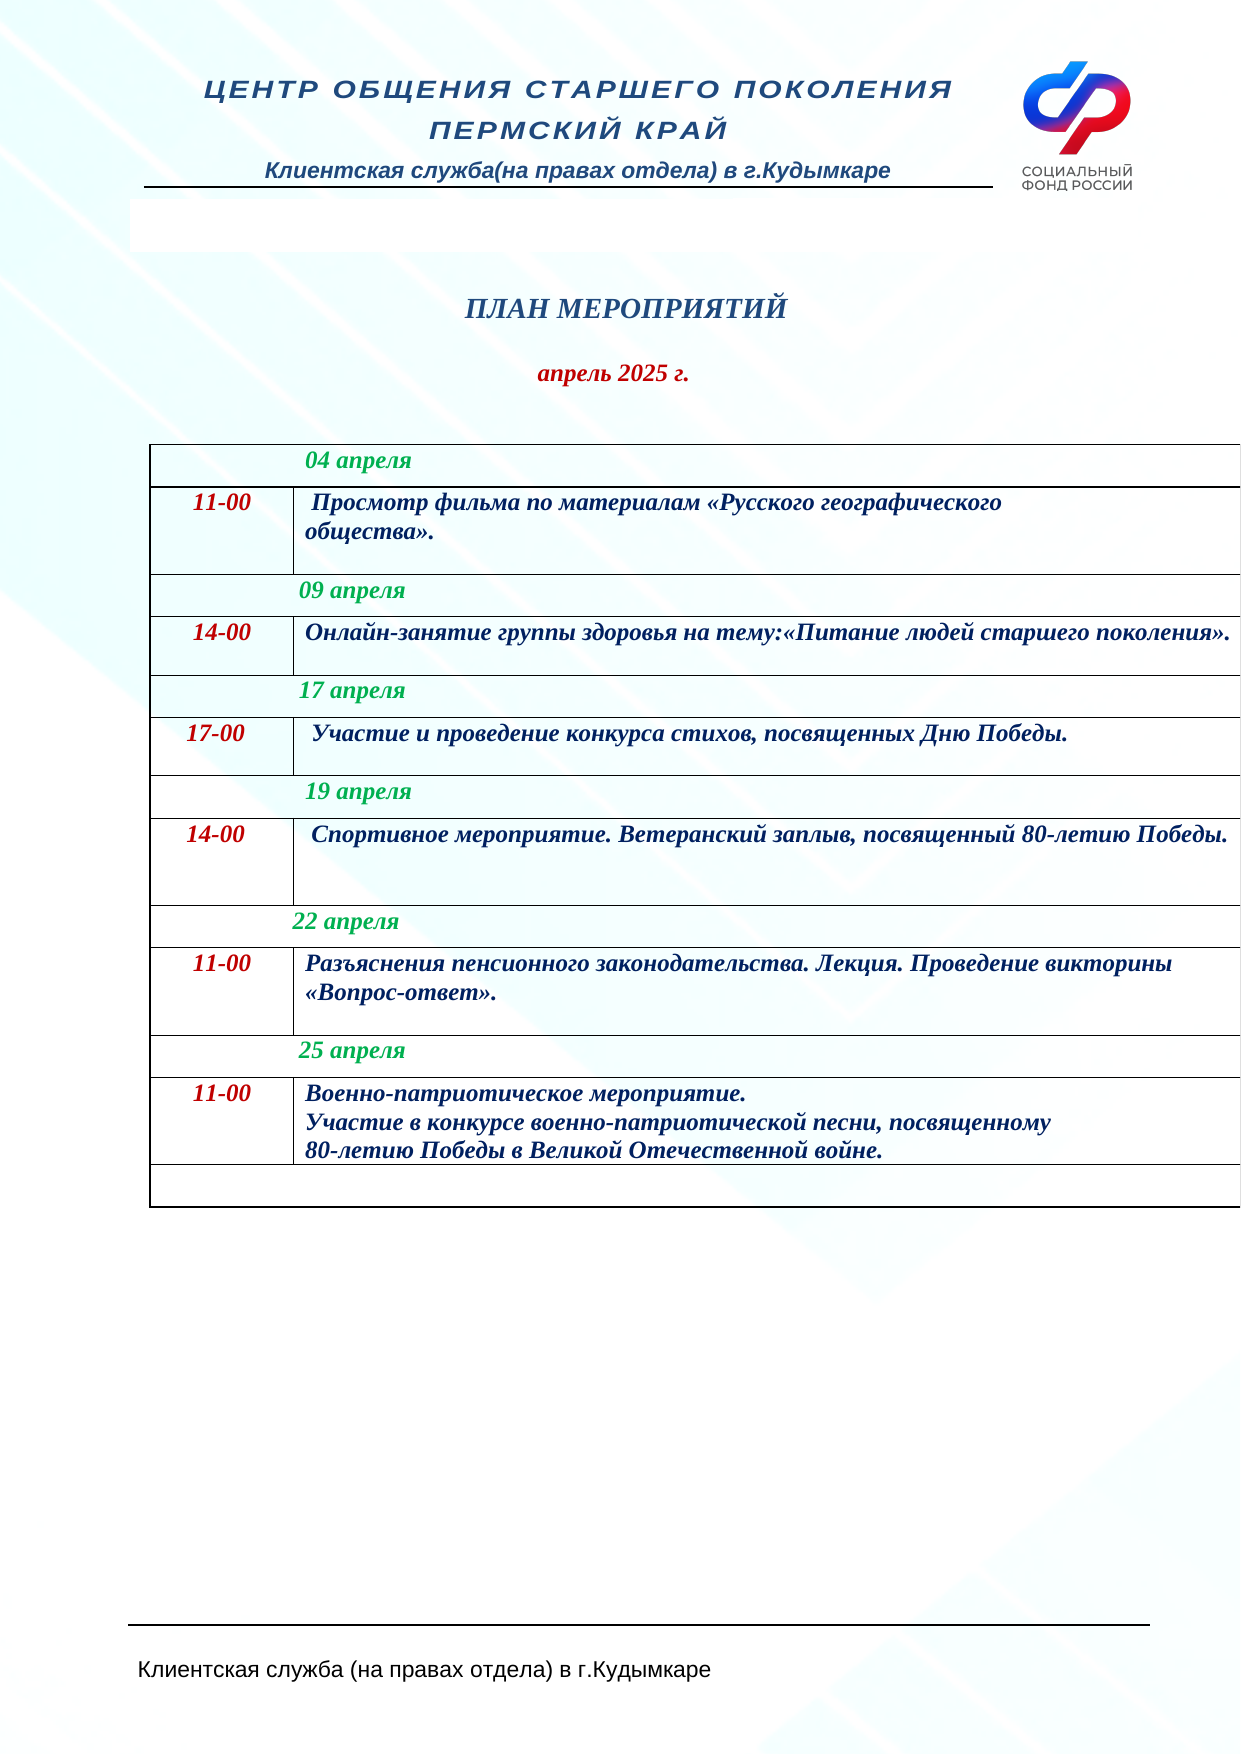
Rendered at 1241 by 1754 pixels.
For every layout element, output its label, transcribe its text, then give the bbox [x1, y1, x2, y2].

table_cell Просмотр фильма по материалам «Русского географического общества». [294, 488, 1240, 574]
table_cell [151, 1165, 1240, 1206]
table_cell 09 апреля [151, 575, 1240, 616]
table_cell [151, 776, 294, 818]
table_cell 17-00 [151, 718, 293, 775]
text ПЛАН МЕРОПРИЯТИЙ [131, 291, 1147, 324]
table_cell 25 апреля [151, 1036, 1240, 1077]
table_cell 11-00 [151, 1078, 293, 1164]
table_cell 11-00 [151, 948, 293, 1034]
table_cell Онлайн-занятие группы здоровья на тему:«Питание людей старшего поколения». [294, 617, 1240, 674]
table_cell 19 апреля [294, 776, 1240, 818]
table_header 04 апреля [151, 445, 1240, 486]
text апрель 2025 г. [131, 358, 1147, 387]
table_cell 14-00 [151, 819, 293, 905]
picture [1010, 59, 1144, 191]
table_cell 14-00 [151, 617, 293, 674]
table_cell 17 апреля [151, 676, 1240, 717]
table_cell Спортивное мероприятие. Ветеранский заплыв, посвященный 80-летию Победы. [294, 819, 1240, 905]
table_cell Разъяснения пенсионного законодательства. Лекция. Проведение викторины «Вопрос-ответ». [294, 948, 1240, 1034]
table_cell Военно-патриотическое мероприятие. Участие в конкурсе военно-патриотической песни, посвященному 80-летию Победы в Великой Отечественной войне. [294, 1078, 1240, 1164]
table_cell Участие и проведение конкурса стихов, посвященных Дню Победы. [294, 718, 1240, 775]
table_cell 11-00 [151, 488, 293, 574]
table_cell 22 апреля [151, 906, 1240, 947]
